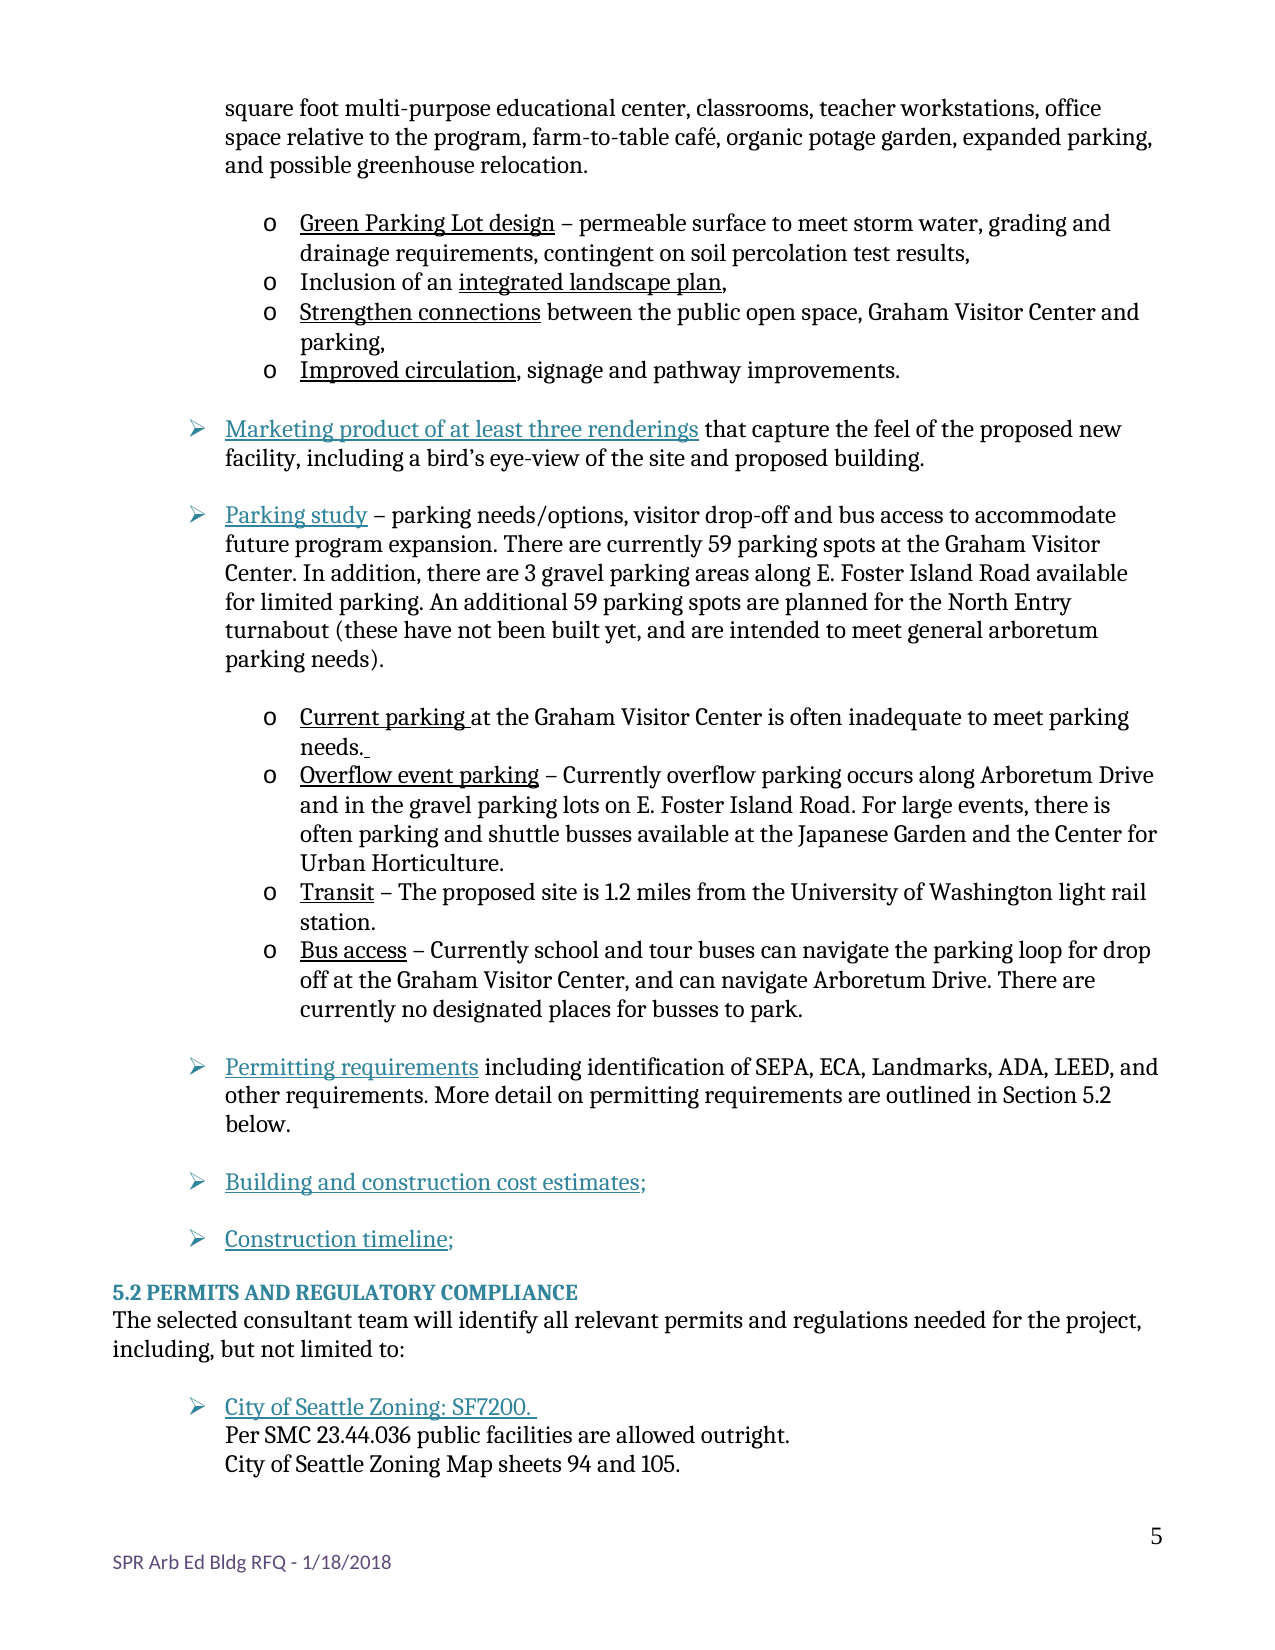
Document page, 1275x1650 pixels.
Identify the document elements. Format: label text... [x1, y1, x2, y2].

list Permitting requirements including identification of SEPA, ECA, Landmarks, ADA, LEED, and other requirements. More detail on permitting requirements are outlined in Section 5.2 below. [187, 1052, 1162, 1139]
list City of Seattle Zoning Map sheets 94 and 105. [225, 1450, 1162, 1479]
list Bus access – Currently school and tour buses can navigate the parking loop for drop off at the Graham Visitor Center, and can navigate Arboretum Drive. There are currently no designated places for busses to park. [262, 936, 1162, 1024]
list City of Seattle Zoning: SF7200. [187, 1393, 1162, 1421]
list Improved circulation, signage and pathway improvements. [262, 356, 1162, 386]
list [187, 94, 1162, 180]
list Parking study – parking needs/options, visitor drop-off and bus access to accommodate future program expansion. There are currently 59 parking spots at the Graham Visitor Center. In addition, there are 3 gravel parking areas along E. Foster Island Road available for limited parking. An additional 59 parking spots are planned for the North Entry turnabout (these have not been built yet, and are intended to meet general arboretum parking needs). [187, 501, 1162, 674]
list Current parking at the Graham Visitor Center is often inadequate to meet parking needs. [262, 702, 1162, 761]
list Building and construction cost estimates; [187, 1167, 1162, 1196]
list Construction timeline; [187, 1225, 1162, 1254]
text The selected consultant team will identify all relevant permits and regulations needed for the project, including, but not limited to: [112, 1306, 1162, 1364]
list Strengthen connections between the public open space, Graham Visitor Center and parking, [262, 297, 1162, 356]
list Marketing product of at least three renderings that capture the feel of the proposed new facility, including a bird’s eye-view of the site and proposed building. [187, 415, 1162, 472]
list Overflow event parking – Currently overflow parking occurs along Arboretum Drive and in the gravel parking lots on E. Foster Island Road. For large events, there is often parking and shuttle busses available at the Japanese Garden and the Center for Urban Horticulture. [262, 761, 1162, 877]
list Transit – The proposed site is 1.2 miles from the University of Washington light rail station. [262, 877, 1162, 936]
text 5.2 PERMITS AND REGULATORY COMPLIANCE [112, 1280, 1162, 1306]
list Inclusion of an integrated landscape plan, [262, 267, 1162, 297]
list Per SMC 23.44.036 public facilities are allowed outright. [225, 1421, 1162, 1450]
list Green Parking Lot design – permeable surface to meet storm water, grading and drainage requirements, contingent on soil percolation test results, [262, 209, 1162, 267]
